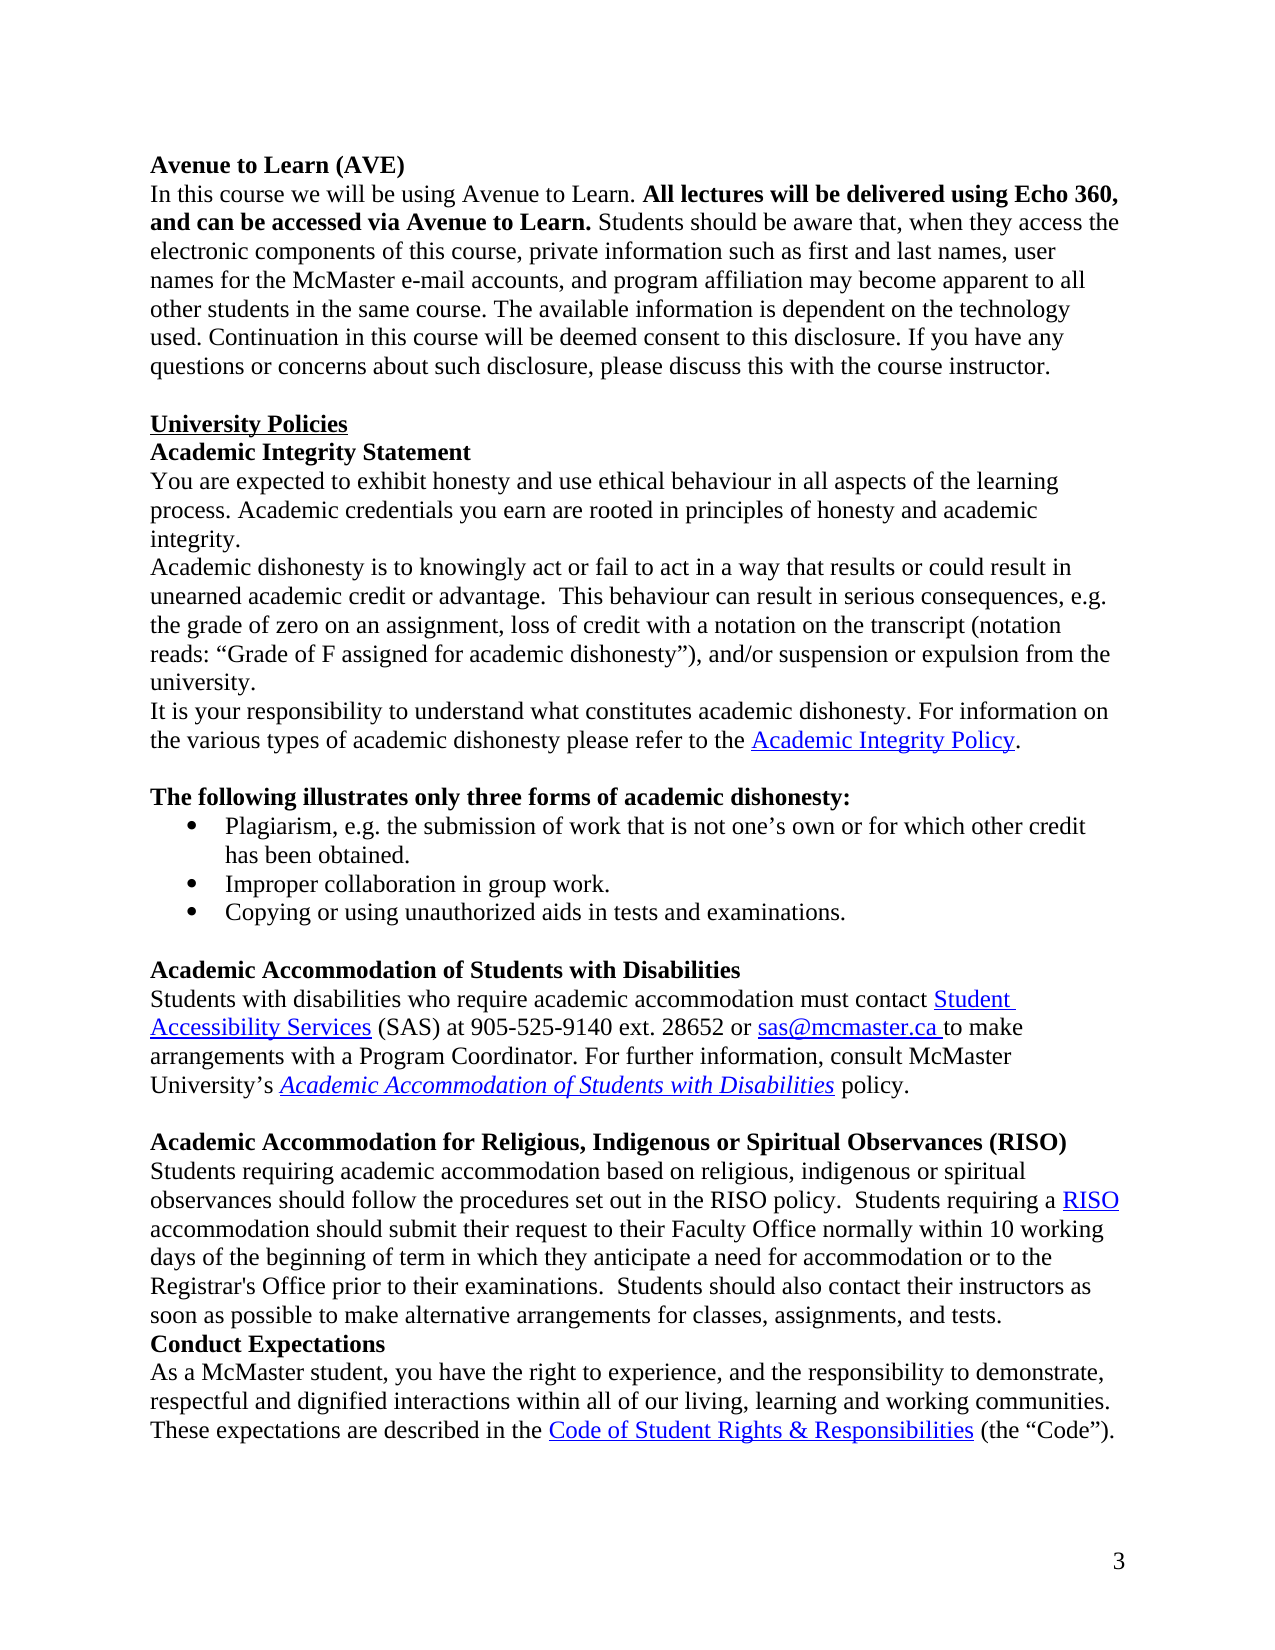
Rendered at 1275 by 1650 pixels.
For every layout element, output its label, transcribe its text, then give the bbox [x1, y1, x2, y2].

text Students with disabilities who require academic accommodation must contact Student Accessibility Services (SAS) at 905-525-9140 ext. 28652 or sas@mcmaster.ca to make arrangements with a Program Coordinator. For further information, consult McMaster University’s Academic Accommodation of Students with Disabilities policy. [150, 984, 1125, 1099]
text Students requiring academic accommodation based on religious, indigenous or spiritual observances should follow the procedures set out in the RISO policy. Students requiring a RISO accommodation should submit their request to their Faculty Office normally within 10 working days of the beginning of term in which they anticipate a need for accommodation or to the Registrar's Office prior to their examinations. Students should also contact their instructors as soon as possible to make alternative arrangements for classes, assignments, and tests. [150, 1156, 1125, 1329]
text Avenue to Learn (AVE) [150, 150, 1125, 179]
text In this course we will be using Avenue to Learn. All lectures will be delivered using Echo 360, and can be accessed via Avenue to Learn. Students should be aware that, when they access the electronic components of this course, private information such as first and last names, user names for the McMaster e-mail accounts, and program affiliation may become apparent to all other students in the same course. The available information is dependent on the technology used. Continuation in this course will be deemed consent to this disclosure. If you have any questions or concerns about such disclosure, please discuss this with the course instructor. [150, 179, 1125, 380]
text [150, 1357, 1125, 1444]
list Copying or using unauthorized aids in tests and examinations. [187, 897, 1125, 926]
text It is your responsibility to understand what constitutes academic dishonesty. For information on the various types of academic dishonesty please refer to the Academic Integrity Policy. [150, 696, 1125, 754]
text University Policies [150, 409, 1125, 437]
text Academic dishonesty is to knowingly act or fail to act in a way that results or could result in unearned academic credit or advantage. This behaviour can result in serious consequences, e.g. the grade of zero on an assignment, loss of credit with a notation on the transcript (notation reads: “Grade of F assigned for academic dishonesty”), and/or suspension or expulsion from the university. [150, 552, 1125, 696]
text Academic Accommodation of Students with Disabilities [150, 955, 1125, 984]
text The following illustrates only three forms of academic dishonesty: [150, 782, 1125, 811]
list Improper collaboration in group work. [187, 869, 1125, 897]
text You are expected to exhibit honesty and use ethical behaviour in all aspects of the learning process. Academic credentials you earn are rooted in principles of honesty and academic integrity. [150, 466, 1125, 552]
list Plagiarism, e.g. the submission of work that is not one’s own or for which other credit has been obtained. [187, 811, 1125, 869]
text Academic Accommodation for Religious, Indigenous or Spiritual Observances (RISO) [150, 1127, 1125, 1156]
text Academic Integrity Statement [150, 437, 1125, 466]
text Conduct Expectations [150, 1329, 1125, 1357]
